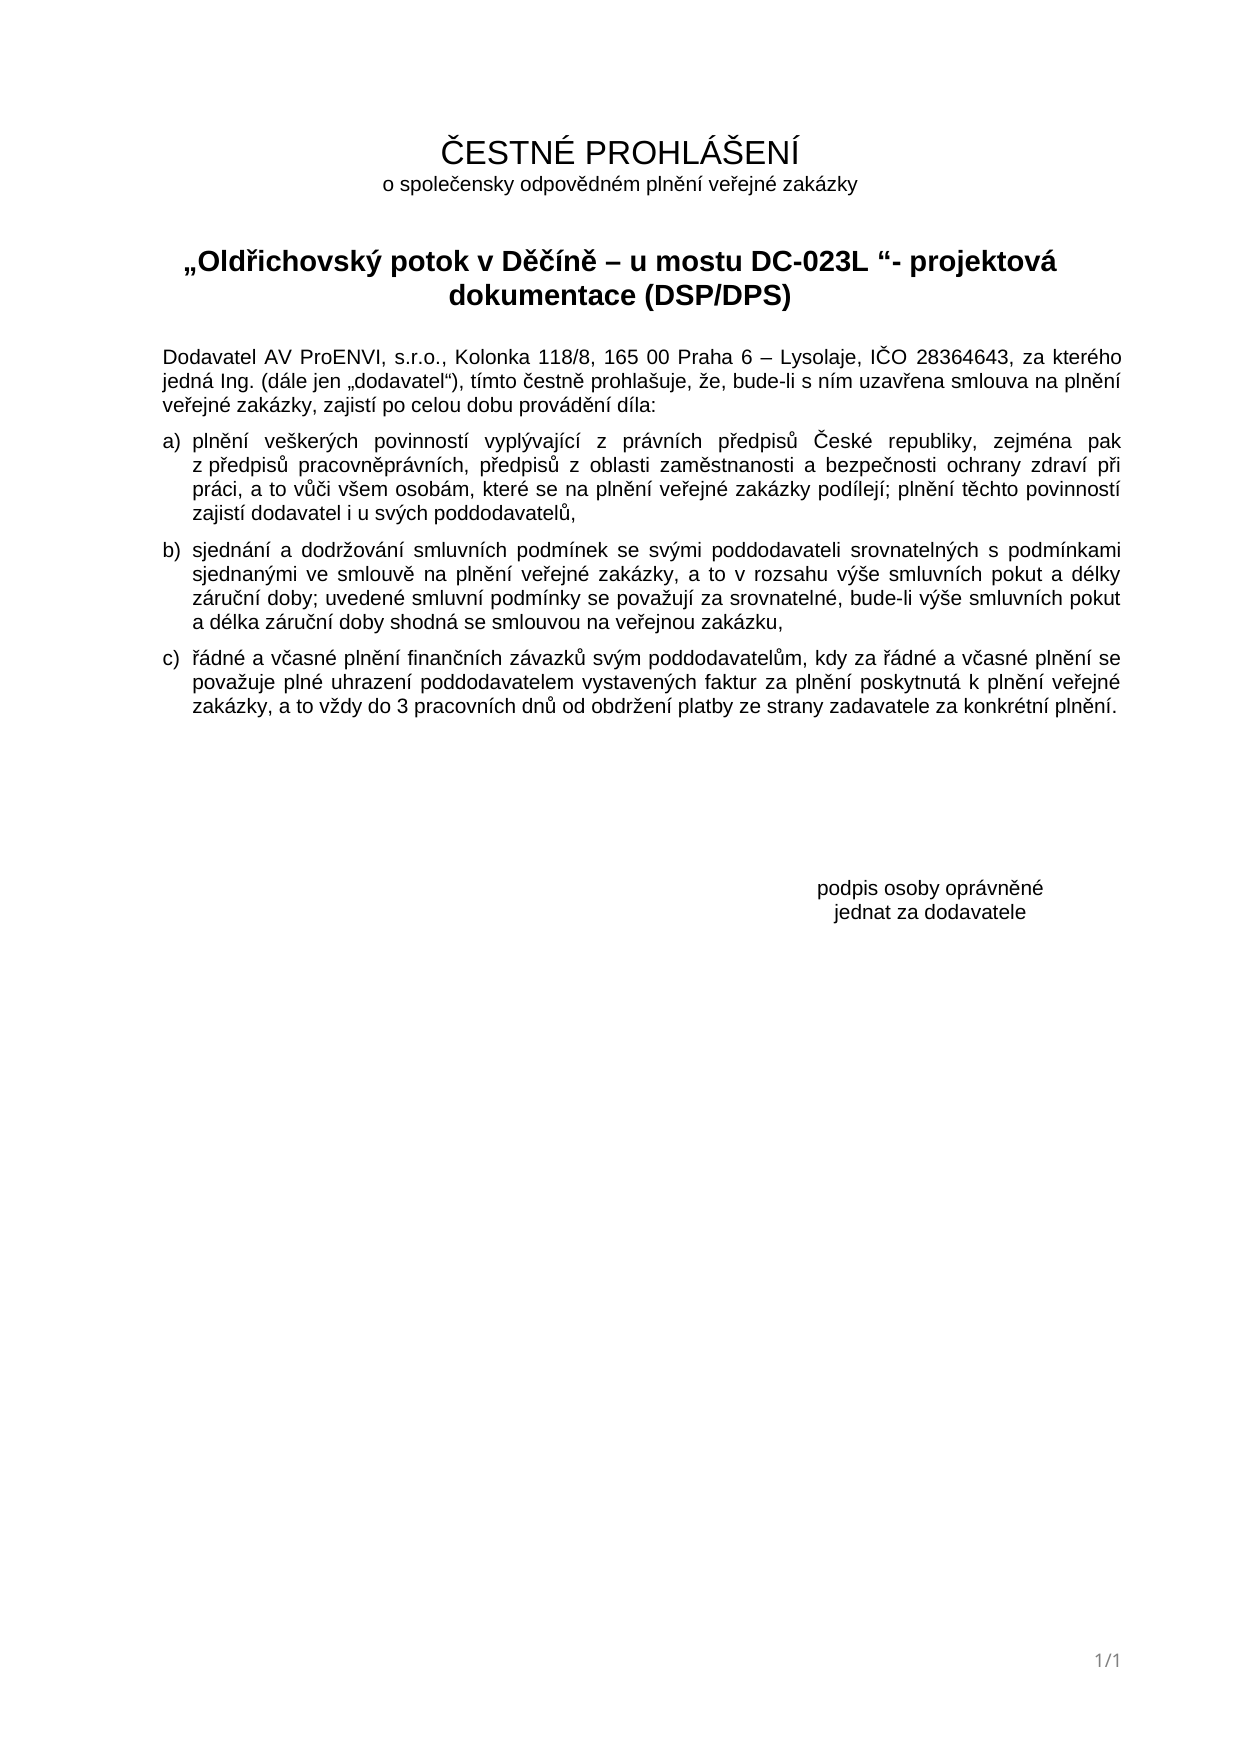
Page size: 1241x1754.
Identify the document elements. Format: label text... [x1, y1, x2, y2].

text řádné a včasné plnění finančních závazků svým poddodavatelům, kdy za řádné a včasné plnění se považuje plné uhrazení poddodavatelem vystavených faktur za plnění poskytnutá k plnění veřejné zakázky, a to vždy do 3 pracovních dnů od obdržení platby ze strany zadavatele za konkrétní plnění. [162, 646, 1122, 718]
text podpis osoby oprávněné jednat za dodavatele [797, 876, 1063, 924]
text „Oldřichovský potok v Děčíně – u mostu DC-023L “- projektová dokumentace (DSP/DPS) [118, 244, 1122, 311]
text ČESTNÉ PROHLÁŠENÍ [118, 133, 1122, 171]
list Dodavatel AV ProENVI, s.r.o., Kolonka 118/8, 165 00 Praha 6 – Lysolaje, IČO 28364643, za kterého jedná Ing. (dále jen „dodavatel“), tímto čestně prohlašuje, že, bude-li s ním uzavřena smlouva na plnění veřejné zakázky, zajistí po celou dobu provádění díla: [162, 345, 1122, 417]
text o společensky odpovědném plnění veřejné zakázky [118, 171, 1122, 195]
text sjednání a dodržování smluvních podmínek se svými poddodavateli srovnatelných s podmínkami sjednanými ve smlouvě na plnění veřejné zakázky, a to v rozsahu výše smluvních pokut a délky záruční doby; uvedené smluvní podmínky se považují za srovnatelné, bude-li výše smluvních pokut a délka záruční doby shodná se smlouvou na veřejnou zakázku, [162, 538, 1122, 633]
list plnění veškerých povinností vyplývající z právních předpisů České republiky, zejména pak z předpisů pracovněprávních, předpisů z oblasti zaměstnanosti a bezpečnosti ochrany zdraví při práci, a to vůči všem osobám, které se na plnění veřejné zakázky podílejí; plnění těchto povinností zajistí dodavatel i u svých poddodavatelů, [162, 429, 1122, 525]
